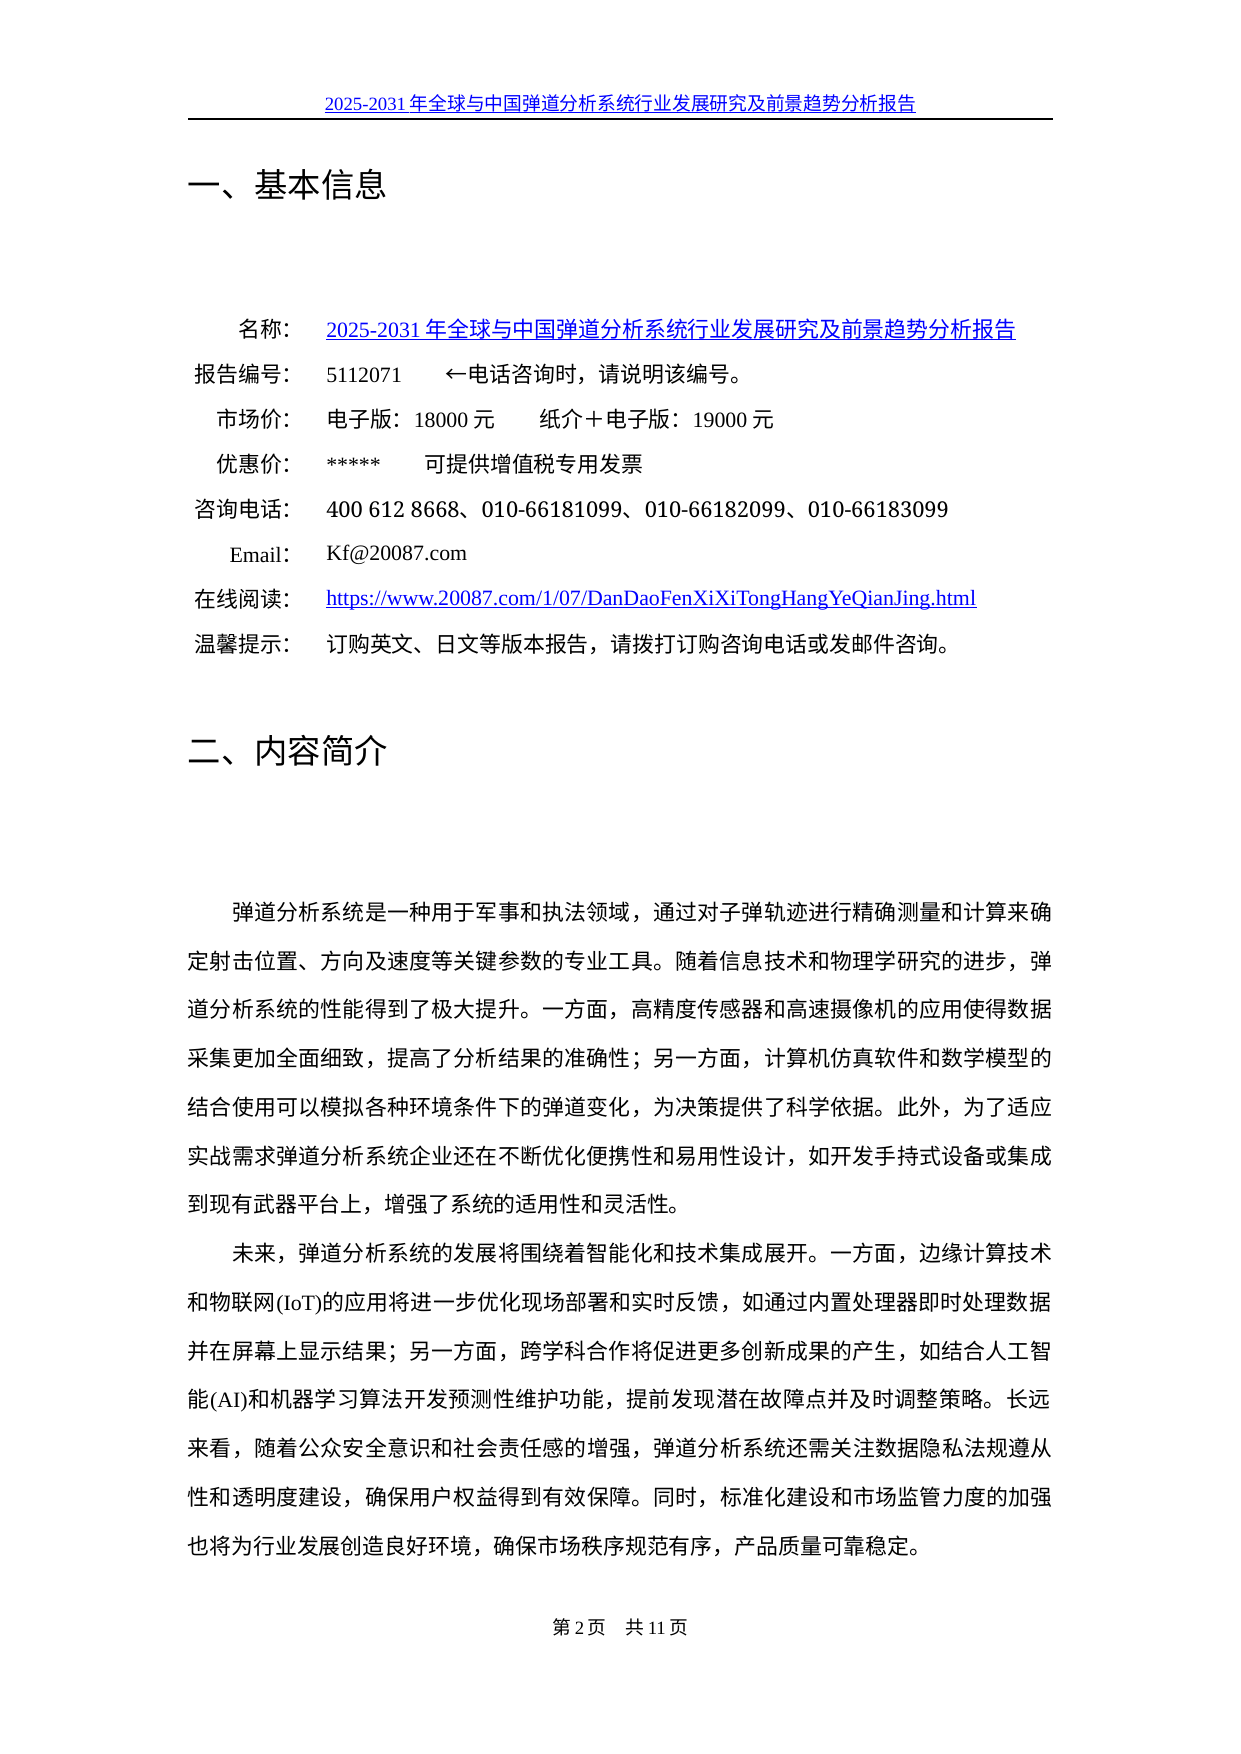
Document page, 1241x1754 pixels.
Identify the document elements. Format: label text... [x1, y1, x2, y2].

table_cell ***** 可提供增值税专用发票 [315, 447, 1073, 492]
table_cell 市场价： [167, 402, 315, 447]
table_cell 温馨提示： [167, 627, 315, 672]
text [187, 894, 1053, 1561]
title 二、内容简介 [187, 717, 1053, 782]
table_header 名称： [167, 312, 315, 357]
table_header 2025-2031年全球与中国弹道分析系统行业发展研究及前景趋势分析报告 [315, 312, 1073, 357]
table_cell 5112071 ←电话咨询时，请说明该编号。 [315, 357, 1073, 402]
table_cell Kf@20087.com [315, 537, 1073, 582]
table_cell 400 612 8668、010-66181099、010-66182099、010-66183099 [315, 492, 1073, 537]
table_cell 电子版：18000 元 纸介＋电子版：19000 元 [315, 402, 1073, 447]
table_cell 优惠价： [167, 447, 315, 492]
table_cell [315, 582, 1073, 627]
table_cell 在线阅读： [167, 582, 315, 627]
table_cell 订购英文、日文等版本报告，请拨打订购咨询电话或发邮件咨询。 [315, 627, 1073, 672]
table_cell Email： [167, 537, 315, 582]
table_cell 报告编号： [167, 357, 315, 402]
table_cell 咨询电话： [167, 492, 315, 537]
title 一、基本信息 [187, 150, 1053, 215]
